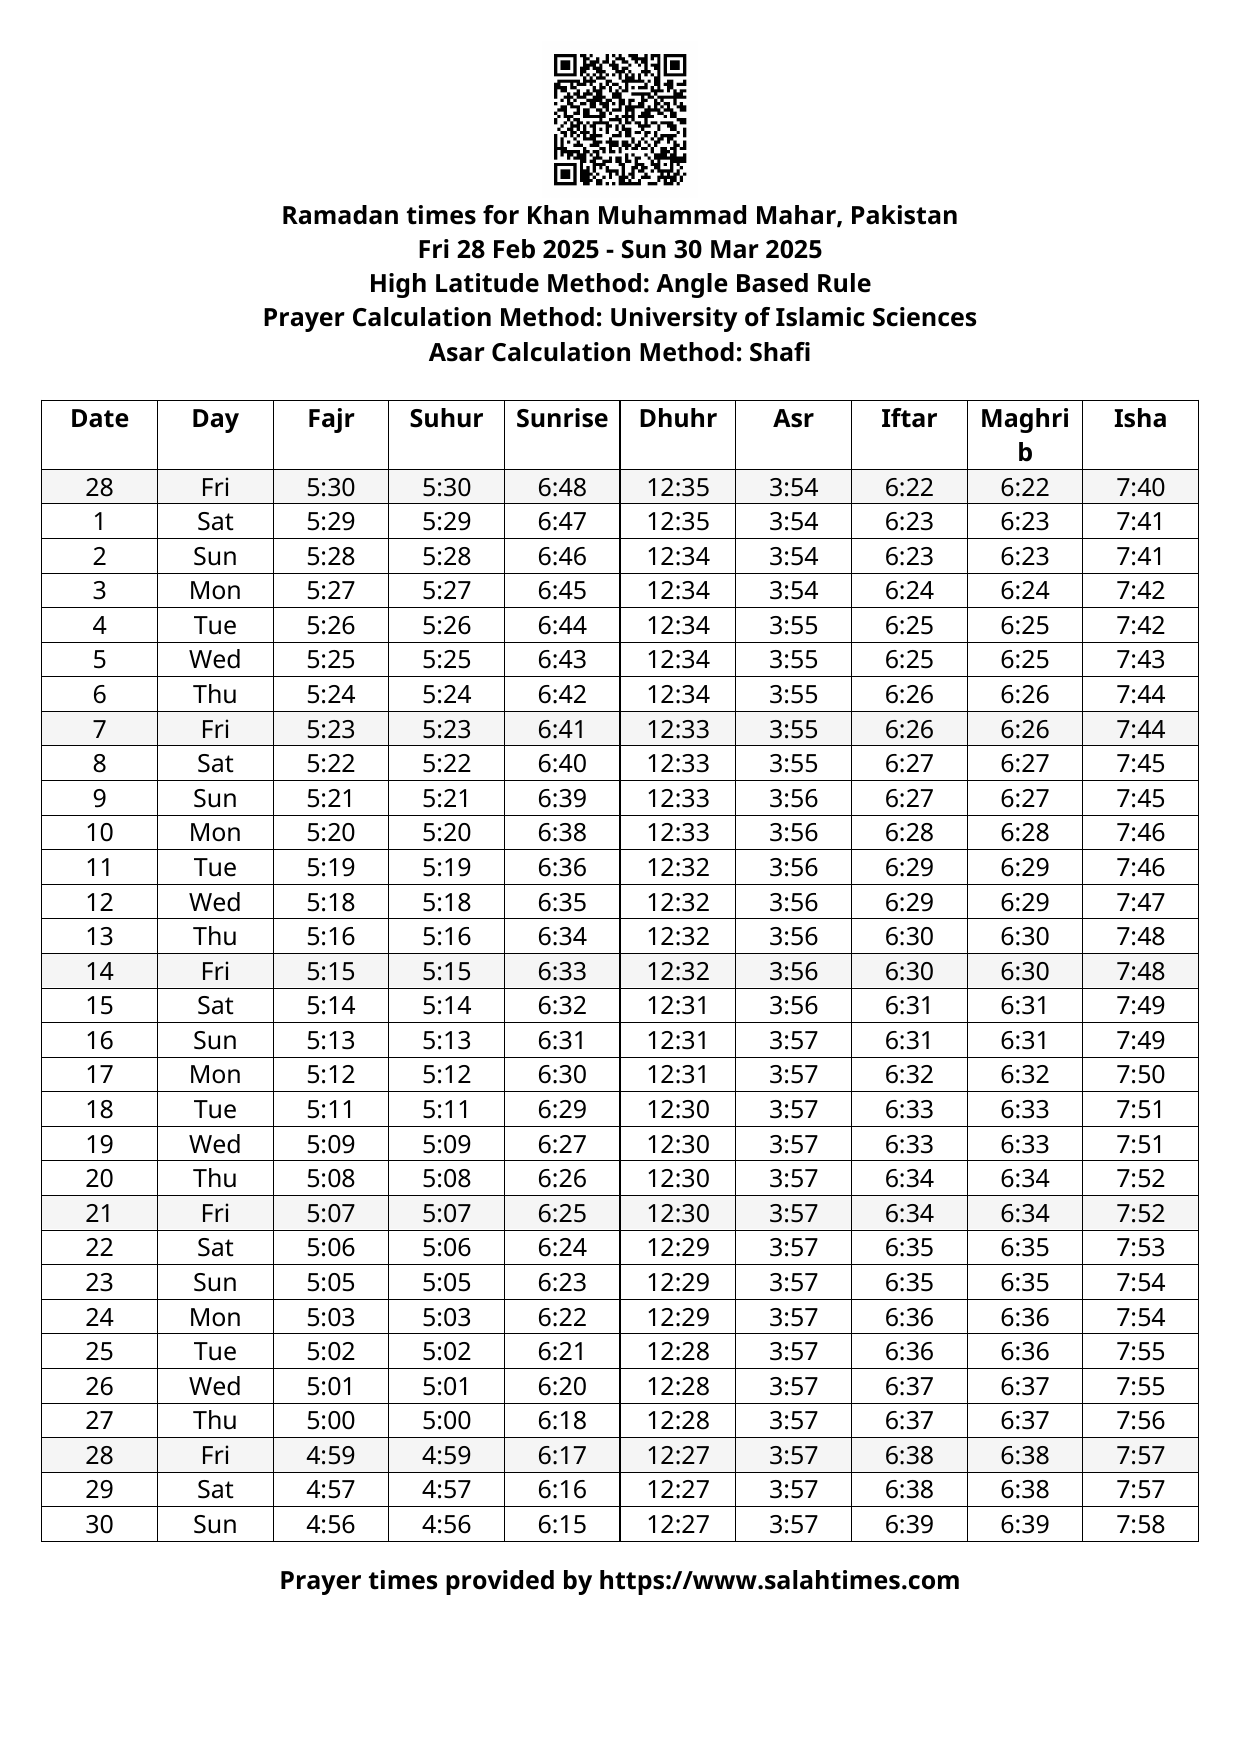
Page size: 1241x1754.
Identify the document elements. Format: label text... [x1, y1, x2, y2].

table_cell 7:42 [1083, 608, 1198, 642]
table_cell 6:35 [505, 885, 619, 918]
table_cell 6:24 [968, 574, 1082, 607]
table_cell 6:32 [505, 989, 619, 1022]
table_cell 3:56 [736, 885, 851, 918]
table_cell 30 [42, 1507, 157, 1541]
table_cell 3:56 [736, 919, 851, 953]
table_cell 3:55 [736, 712, 851, 745]
table_cell 3:57 [736, 1058, 851, 1091]
table_cell 22 [42, 1231, 157, 1264]
table_cell 6:33 [968, 1127, 1082, 1160]
table_cell Thu [158, 919, 273, 953]
table_cell Sat [158, 1473, 273, 1506]
table_cell 5:09 [389, 1127, 504, 1160]
table_cell 7:46 [1083, 850, 1198, 884]
table_cell 6:23 [505, 1265, 619, 1299]
table_cell 6:25 [852, 608, 967, 642]
table_cell 3:57 [736, 1404, 851, 1437]
table_cell 7:44 [1083, 712, 1198, 745]
table_cell 7:47 [1083, 885, 1198, 918]
table_cell 13 [42, 919, 157, 953]
table_cell 6:29 [968, 885, 1082, 918]
table_cell 5:12 [274, 1058, 388, 1091]
table_cell 3:54 [736, 539, 851, 572]
table_cell Mon [158, 574, 273, 607]
table_cell Sun [158, 1265, 273, 1299]
table_cell 6:23 [852, 504, 967, 538]
table_cell 5:25 [389, 643, 504, 676]
table_cell 6:39 [968, 1507, 1082, 1541]
table_cell 6:29 [505, 1092, 619, 1126]
table_cell 6:43 [505, 643, 619, 676]
table_cell 25 [42, 1334, 157, 1368]
table_cell 5:06 [274, 1231, 388, 1264]
table_cell 15 [42, 989, 157, 1022]
table_cell 5:09 [274, 1127, 388, 1160]
table_cell 28 [42, 1438, 157, 1472]
table_cell 6:34 [505, 919, 619, 953]
table_cell 21 [42, 1196, 157, 1229]
table_header Date [42, 401, 157, 469]
table_header Asr [736, 401, 851, 469]
table_cell 5:29 [274, 504, 388, 538]
table_cell 6:33 [505, 954, 619, 987]
table_cell 6:22 [852, 470, 967, 503]
table_cell 12:31 [621, 989, 735, 1022]
table_cell 7:51 [1083, 1127, 1198, 1160]
table_cell 8 [42, 746, 157, 780]
table_header Day [158, 401, 273, 469]
table_cell 6:30 [505, 1058, 619, 1091]
table_cell 12:30 [621, 1127, 735, 1160]
table_cell 7:52 [1083, 1161, 1198, 1195]
table_cell 7:48 [1083, 954, 1198, 987]
table_cell 6:37 [852, 1369, 967, 1402]
table_cell 6:18 [505, 1404, 619, 1437]
table_cell Wed [158, 1127, 273, 1160]
table_cell 5:08 [389, 1161, 504, 1195]
table_cell 6:32 [852, 1058, 967, 1091]
table_cell 3:57 [736, 1231, 851, 1264]
table_cell 26 [42, 1369, 157, 1402]
table_cell 5:05 [389, 1265, 504, 1299]
table_cell 7:45 [1083, 781, 1198, 814]
table_cell 6:32 [968, 1058, 1082, 1091]
table_cell Thu [158, 1404, 273, 1437]
table_cell 27 [42, 1404, 157, 1437]
table_cell 5:24 [274, 677, 388, 711]
table_cell 6:34 [968, 1196, 1082, 1229]
table_cell 6:26 [852, 677, 967, 711]
text Prayer times provided by https://www.salahtimes.com [42, 1563, 1198, 1597]
table_cell 4:57 [274, 1473, 388, 1506]
table_cell 7:55 [1083, 1369, 1198, 1402]
table_cell 6:28 [968, 816, 1082, 849]
table_cell 6:23 [968, 504, 1082, 538]
table_cell 6:20 [505, 1369, 619, 1402]
table_cell Tue [158, 608, 273, 642]
table_cell Fri [158, 954, 273, 987]
table_cell 5:15 [274, 954, 388, 987]
table_cell 7:43 [1083, 643, 1198, 676]
table_cell 7:57 [1083, 1473, 1198, 1506]
table_cell 5:22 [274, 746, 388, 780]
table_cell 6:28 [852, 816, 967, 849]
table_cell Fri [158, 1196, 273, 1229]
table_cell 3:56 [736, 989, 851, 1022]
table_cell 3:56 [736, 781, 851, 814]
table_cell 6:22 [968, 470, 1082, 503]
table_cell 12:33 [621, 712, 735, 745]
table_cell 17 [42, 1058, 157, 1091]
table_cell 19 [42, 1127, 157, 1160]
table_cell 5:19 [274, 850, 388, 884]
table_cell 1 [42, 504, 157, 538]
table_cell 12:33 [621, 746, 735, 780]
table_cell 5:26 [274, 608, 388, 642]
table_cell Sun [158, 1023, 273, 1057]
table_cell Mon [158, 816, 273, 849]
table_cell 5:27 [389, 574, 504, 607]
table_cell Sun [158, 1507, 273, 1541]
table_cell 7:52 [1083, 1196, 1198, 1229]
table_cell 6:31 [968, 1023, 1082, 1057]
table_cell 20 [42, 1161, 157, 1195]
table_cell 12:27 [621, 1473, 735, 1506]
table_cell 6:26 [505, 1161, 619, 1195]
table_cell 5:12 [389, 1058, 504, 1091]
table_cell 6:24 [852, 574, 967, 607]
table_cell Tue [158, 1092, 273, 1126]
table_cell 5:13 [274, 1023, 388, 1057]
table_cell 6:44 [505, 608, 619, 642]
table_cell 7:41 [1083, 539, 1198, 572]
table_cell 5:05 [274, 1265, 388, 1299]
table_cell 12:35 [621, 504, 735, 538]
table_cell 3:56 [736, 816, 851, 849]
table_cell 5:20 [274, 816, 388, 849]
table_cell 6:26 [852, 712, 967, 745]
table_cell 5:16 [274, 919, 388, 953]
table_cell 6:38 [852, 1473, 967, 1506]
table_cell 12:33 [621, 781, 735, 814]
table_cell 6:31 [852, 989, 967, 1022]
table_cell 6:16 [505, 1473, 619, 1506]
table_cell 7:55 [1083, 1334, 1198, 1368]
table_cell 7:48 [1083, 919, 1198, 953]
table_cell 5:30 [274, 470, 388, 503]
table_cell 3:57 [736, 1161, 851, 1195]
table_cell 6:17 [505, 1438, 619, 1472]
table_cell Sat [158, 1231, 273, 1264]
table_cell 7:53 [1083, 1231, 1198, 1264]
table_cell 4:59 [389, 1438, 504, 1472]
table_cell 6:36 [505, 850, 619, 884]
table_cell 6:31 [852, 1023, 967, 1057]
table_cell 6:38 [505, 816, 619, 849]
table_cell 5:20 [389, 816, 504, 849]
table_cell 2 [42, 539, 157, 572]
text Fri 28 Feb 2025 - Sun 30 Mar 2025 [42, 232, 1198, 266]
table_cell 7:41 [1083, 504, 1198, 538]
table_cell Sat [158, 504, 273, 538]
table_cell 12:27 [621, 1507, 735, 1541]
table_cell 12:29 [621, 1265, 735, 1299]
table_cell 5:15 [389, 954, 504, 987]
table_cell 12:30 [621, 1092, 735, 1126]
table_cell 28 [42, 470, 157, 503]
table_cell 5:02 [274, 1334, 388, 1368]
table_cell 6:33 [968, 1092, 1082, 1126]
table_cell 6:38 [968, 1438, 1082, 1472]
table_cell 7:44 [1083, 677, 1198, 711]
table_cell Thu [158, 677, 273, 711]
table_cell 3:57 [736, 1127, 851, 1160]
table_cell 6:48 [505, 470, 619, 503]
table_cell 12:28 [621, 1404, 735, 1437]
table_cell 12:31 [621, 1023, 735, 1057]
table_cell Fri [158, 1438, 273, 1472]
table_cell 6:25 [852, 643, 967, 676]
table_cell 5:01 [389, 1369, 504, 1402]
text Asar Calculation Method: Shafi [42, 334, 1198, 368]
table_cell 5:13 [389, 1023, 504, 1057]
table_cell 6 [42, 677, 157, 711]
table_cell 5:28 [389, 539, 504, 572]
table_cell 9 [42, 781, 157, 814]
table_cell 6:38 [968, 1473, 1082, 1506]
table_cell 5:19 [389, 850, 504, 884]
table_cell 6:29 [968, 850, 1082, 884]
table_cell 7:46 [1083, 816, 1198, 849]
text High Latitude Method: Angle Based Rule [42, 266, 1198, 300]
table_cell Sun [158, 539, 273, 572]
table_cell 12:34 [621, 677, 735, 711]
table_cell 5:06 [389, 1231, 504, 1264]
table_cell 6:36 [852, 1300, 967, 1333]
table_cell Tue [158, 1334, 273, 1368]
table_cell 3:57 [736, 1023, 851, 1057]
table_cell 3:56 [736, 850, 851, 884]
table_cell 5:21 [274, 781, 388, 814]
table_cell Thu [158, 1161, 273, 1195]
table_header Iftar [852, 401, 967, 469]
table_header Fajr [274, 401, 388, 469]
table_cell 5:11 [274, 1092, 388, 1126]
table_cell 6:42 [505, 677, 619, 711]
table_cell 5:16 [389, 919, 504, 953]
table_header Sunrise [505, 401, 619, 469]
table_cell 5:22 [389, 746, 504, 780]
table_header Dhuhr [621, 401, 735, 469]
table_cell 6:29 [852, 885, 967, 918]
table_cell 5:25 [274, 643, 388, 676]
table_cell 6:25 [968, 643, 1082, 676]
table_cell 5:28 [274, 539, 388, 572]
table_cell 6:27 [852, 746, 967, 780]
table_cell 18 [42, 1092, 157, 1126]
table_cell 3:57 [736, 1473, 851, 1506]
table_cell 7:58 [1083, 1507, 1198, 1541]
table_cell 7:50 [1083, 1058, 1198, 1091]
table_cell 3:57 [736, 1196, 851, 1229]
table_cell 3:57 [736, 1265, 851, 1299]
table_cell 12:32 [621, 954, 735, 987]
table_cell 6:30 [968, 954, 1082, 987]
table_cell 12:32 [621, 850, 735, 884]
table_cell 6:36 [968, 1334, 1082, 1368]
table_cell 12:34 [621, 643, 735, 676]
table_cell Sat [158, 746, 273, 780]
table_cell 6:27 [505, 1127, 619, 1160]
table_cell 7:40 [1083, 470, 1198, 503]
table_cell 6:35 [852, 1265, 967, 1299]
table_cell Sun [158, 781, 273, 814]
text Prayer Calculation Method: University of Islamic Sciences [42, 300, 1198, 334]
table_cell 6:21 [505, 1334, 619, 1368]
table_cell Fri [158, 712, 273, 745]
table_cell 6:35 [968, 1265, 1082, 1299]
table_cell Fri [158, 470, 273, 503]
table_cell 6:15 [505, 1507, 619, 1541]
table_cell 12 [42, 885, 157, 918]
table_cell 4:57 [389, 1473, 504, 1506]
table_cell 6:33 [852, 1092, 967, 1126]
table_cell 12:28 [621, 1334, 735, 1368]
table_cell 3:57 [736, 1438, 851, 1472]
table_cell 6:24 [505, 1231, 619, 1264]
table_cell 12:31 [621, 1058, 735, 1091]
table_cell 6:34 [852, 1161, 967, 1195]
table_cell 5:23 [389, 712, 504, 745]
table_cell 4:56 [274, 1507, 388, 1541]
table_cell 12:27 [621, 1438, 735, 1472]
table_cell 3:54 [736, 470, 851, 503]
table_cell 12:35 [621, 470, 735, 503]
table_cell 12:34 [621, 608, 735, 642]
table_cell 6:40 [505, 746, 619, 780]
table_cell 5:01 [274, 1369, 388, 1402]
table_cell 7 [42, 712, 157, 745]
table_cell 12:32 [621, 885, 735, 918]
table_cell 7:54 [1083, 1300, 1198, 1333]
table_cell 5:26 [389, 608, 504, 642]
table_cell Wed [158, 1369, 273, 1402]
table_cell 12:33 [621, 816, 735, 849]
table_cell 5:02 [389, 1334, 504, 1368]
table_cell 6:25 [505, 1196, 619, 1229]
table_cell Mon [158, 1300, 273, 1333]
table_cell 3:54 [736, 504, 851, 538]
table_header Isha [1083, 401, 1198, 469]
table_cell Wed [158, 643, 273, 676]
table_cell 6:27 [968, 746, 1082, 780]
table_cell 5:03 [389, 1300, 504, 1333]
table_cell 6:34 [968, 1161, 1082, 1195]
table_cell 3 [42, 574, 157, 607]
table_cell 6:37 [852, 1404, 967, 1437]
table_cell 6:45 [505, 574, 619, 607]
table_cell 6:30 [968, 919, 1082, 953]
table_cell 6:36 [852, 1334, 967, 1368]
table_cell 7:45 [1083, 746, 1198, 780]
table_cell 5 [42, 643, 157, 676]
table_cell 6:35 [968, 1231, 1082, 1264]
table_cell 6:39 [505, 781, 619, 814]
table_cell 6:47 [505, 504, 619, 538]
table_cell 14 [42, 954, 157, 987]
table_cell 12:30 [621, 1161, 735, 1195]
table_cell 3:57 [736, 1369, 851, 1402]
table_cell 7:57 [1083, 1438, 1198, 1472]
table_header Suhur [389, 401, 504, 469]
table_cell 6:38 [852, 1438, 967, 1472]
table_cell 6:22 [505, 1300, 619, 1333]
table_cell 5:07 [274, 1196, 388, 1229]
table_cell 24 [42, 1300, 157, 1333]
table_cell 6:31 [968, 989, 1082, 1022]
table_cell 5:14 [389, 989, 504, 1022]
table_cell 12:34 [621, 539, 735, 572]
table_cell 3:55 [736, 677, 851, 711]
table_cell Wed [158, 885, 273, 918]
table_header Maghrib [968, 401, 1082, 469]
table_cell 6:27 [968, 781, 1082, 814]
table_cell 12:29 [621, 1231, 735, 1264]
table_cell 6:34 [852, 1196, 967, 1229]
table_cell 6:27 [852, 781, 967, 814]
table_cell 3:55 [736, 746, 851, 780]
table_cell 10 [42, 816, 157, 849]
table_cell 3:56 [736, 954, 851, 987]
table_cell 3:57 [736, 1507, 851, 1541]
picture [542, 41, 699, 198]
table_cell 3:57 [736, 1092, 851, 1126]
table_cell 12:32 [621, 919, 735, 953]
table_cell 6:37 [968, 1404, 1082, 1437]
table_cell 5:29 [389, 504, 504, 538]
table_cell 3:54 [736, 574, 851, 607]
table_cell 5:21 [389, 781, 504, 814]
table_cell 12:28 [621, 1369, 735, 1402]
table_cell 7:49 [1083, 989, 1198, 1022]
table_cell 16 [42, 1023, 157, 1057]
table_cell 5:00 [389, 1404, 504, 1437]
table_cell 5:18 [389, 885, 504, 918]
table_cell 6:36 [968, 1300, 1082, 1333]
table_cell 5:08 [274, 1161, 388, 1195]
table_cell 5:03 [274, 1300, 388, 1333]
table_cell 6:35 [852, 1231, 967, 1264]
table_cell 6:33 [852, 1127, 967, 1160]
table_cell 5:11 [389, 1092, 504, 1126]
table_cell 5:18 [274, 885, 388, 918]
table_cell 6:26 [968, 712, 1082, 745]
table_cell Tue [158, 850, 273, 884]
table_cell 3:57 [736, 1300, 851, 1333]
table_cell 5:00 [274, 1404, 388, 1437]
table_cell 7:56 [1083, 1404, 1198, 1437]
table_cell 5:30 [389, 470, 504, 503]
table_cell 6:26 [968, 677, 1082, 711]
table_cell 6:46 [505, 539, 619, 572]
table_cell 5:07 [389, 1196, 504, 1229]
table_cell 6:30 [852, 919, 967, 953]
table_cell 4 [42, 608, 157, 642]
table_cell 7:42 [1083, 574, 1198, 607]
table_cell 12:29 [621, 1300, 735, 1333]
table_cell 4:59 [274, 1438, 388, 1472]
table_cell 6:37 [968, 1369, 1082, 1402]
table_cell 6:23 [852, 539, 967, 572]
table_cell 11 [42, 850, 157, 884]
table_cell 23 [42, 1265, 157, 1299]
text Ramadan times for Khan Muhammad Mahar, Pakistan [42, 198, 1198, 232]
table_cell 12:34 [621, 574, 735, 607]
table_cell Sat [158, 989, 273, 1022]
table_cell 12:30 [621, 1196, 735, 1229]
table_cell 6:25 [968, 608, 1082, 642]
table_cell 5:24 [389, 677, 504, 711]
table_cell Mon [158, 1058, 273, 1091]
table_cell 6:29 [852, 850, 967, 884]
table_cell 3:55 [736, 608, 851, 642]
table_cell 3:55 [736, 643, 851, 676]
table_cell 5:23 [274, 712, 388, 745]
table_cell 6:41 [505, 712, 619, 745]
table_cell 6:39 [852, 1507, 967, 1541]
table_cell 6:30 [852, 954, 967, 987]
table_cell 29 [42, 1473, 157, 1506]
table_cell 7:54 [1083, 1265, 1198, 1299]
table_cell 5:14 [274, 989, 388, 1022]
table_cell 3:57 [736, 1334, 851, 1368]
table_cell 4:56 [389, 1507, 504, 1541]
table_cell 6:31 [505, 1023, 619, 1057]
table_cell 7:51 [1083, 1092, 1198, 1126]
table_cell 7:49 [1083, 1023, 1198, 1057]
table_cell 6:23 [968, 539, 1082, 572]
table_cell 5:27 [274, 574, 388, 607]
